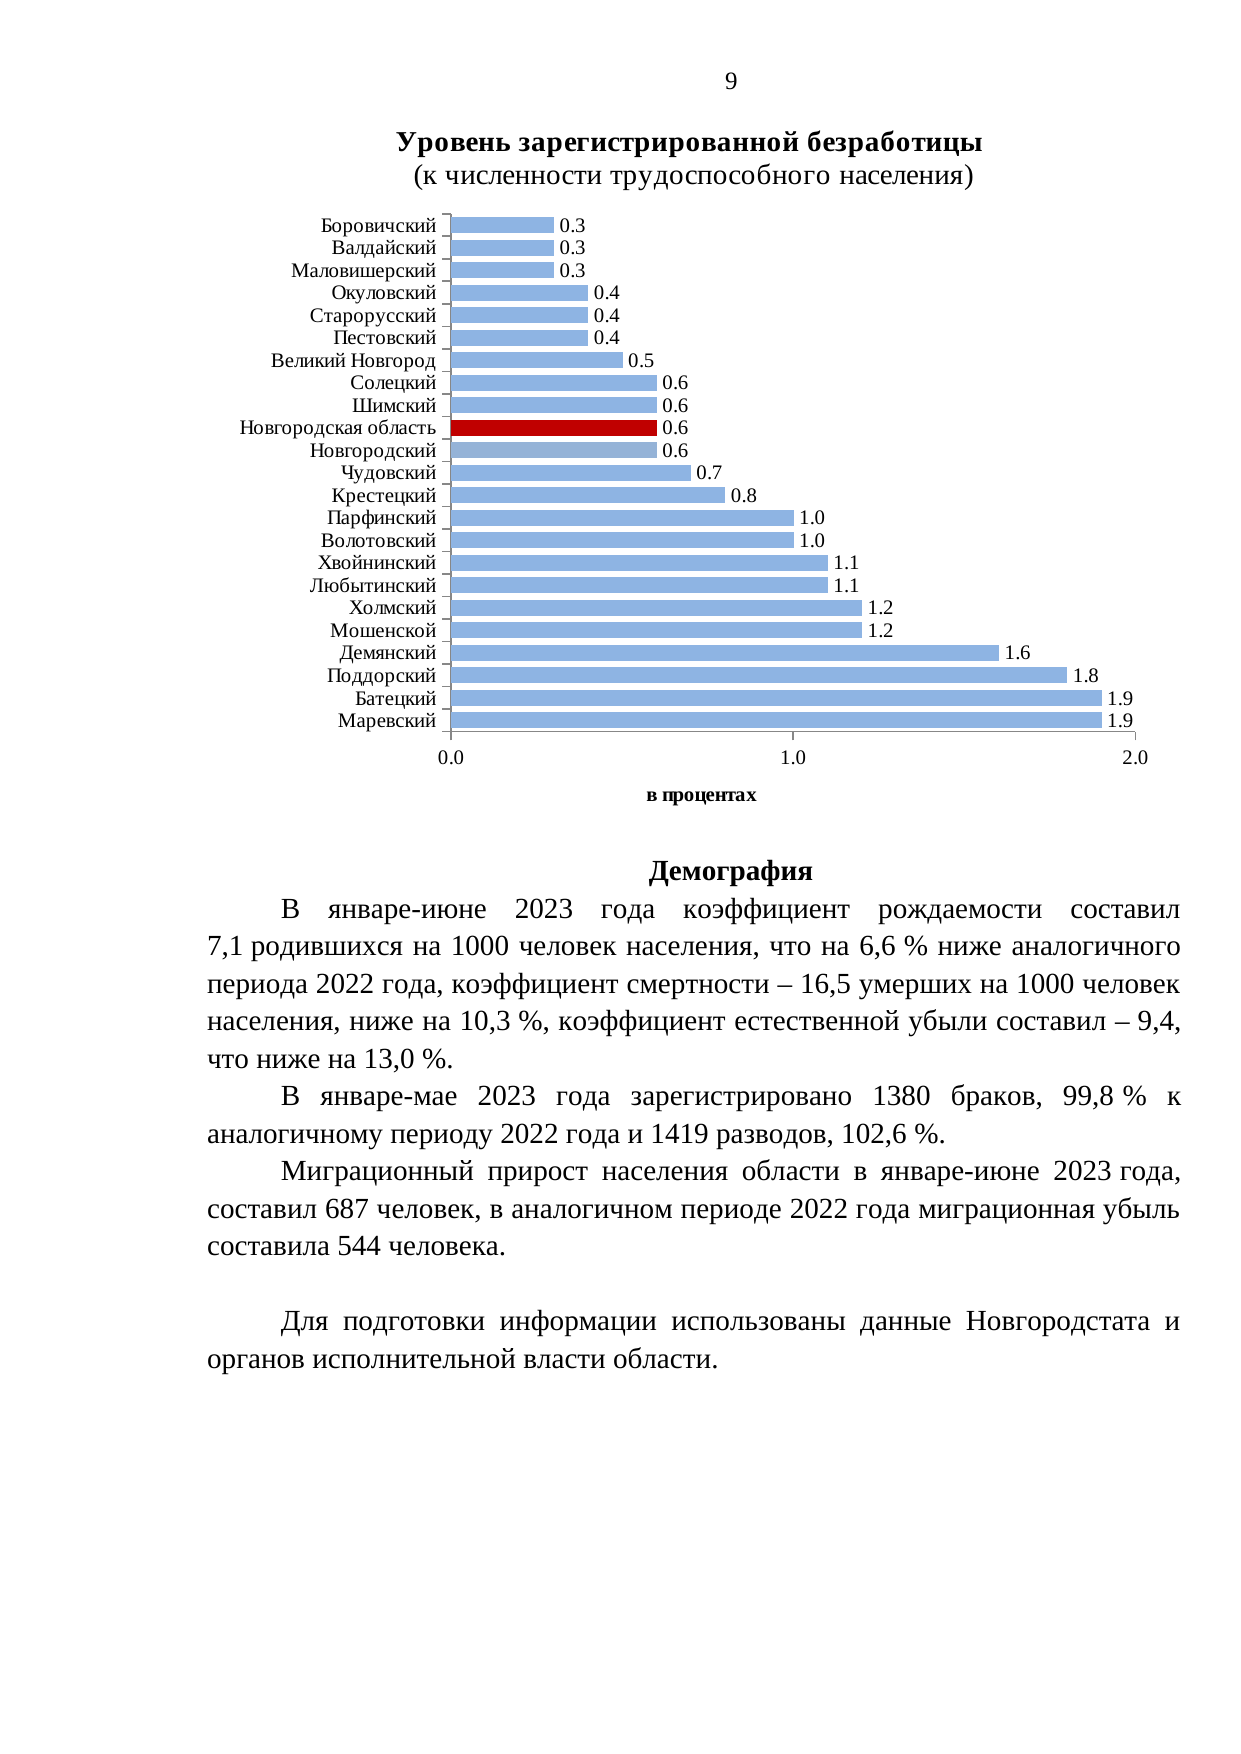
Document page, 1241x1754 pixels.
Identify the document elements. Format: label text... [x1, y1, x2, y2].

text В январе-мае 2023 года зарегистрировано 1380 браков, 99,8 % к аналогичному периоду 2022 года и 1419 разводов, 102,6 %. [207, 1074, 1181, 1149]
subtitle Демография [207, 849, 1181, 887]
text В январе-июне 2023 года коэффициент рождаемости составил 7,1 родившихся на 1000 человек населения, что на 6,6 % ниже аналогичного периода 2022 года, коэффициент смертности – 16,5 умерших на 1000 человек населения, ниже на 10,3 %, коэффициент естественной убыли составил – 9,4, что ниже на 13,0 %. [207, 887, 1181, 1074]
text Для подготовки информации использованы данные Новгородстата и органов исполнительной власти области. [207, 1299, 1181, 1374]
text Миграционный прирост населения области в январе-июне 2023 года, составил 687 человек, в аналогичном периоде 2022 года миграционная убыль составила 544 человека. [207, 1149, 1181, 1262]
